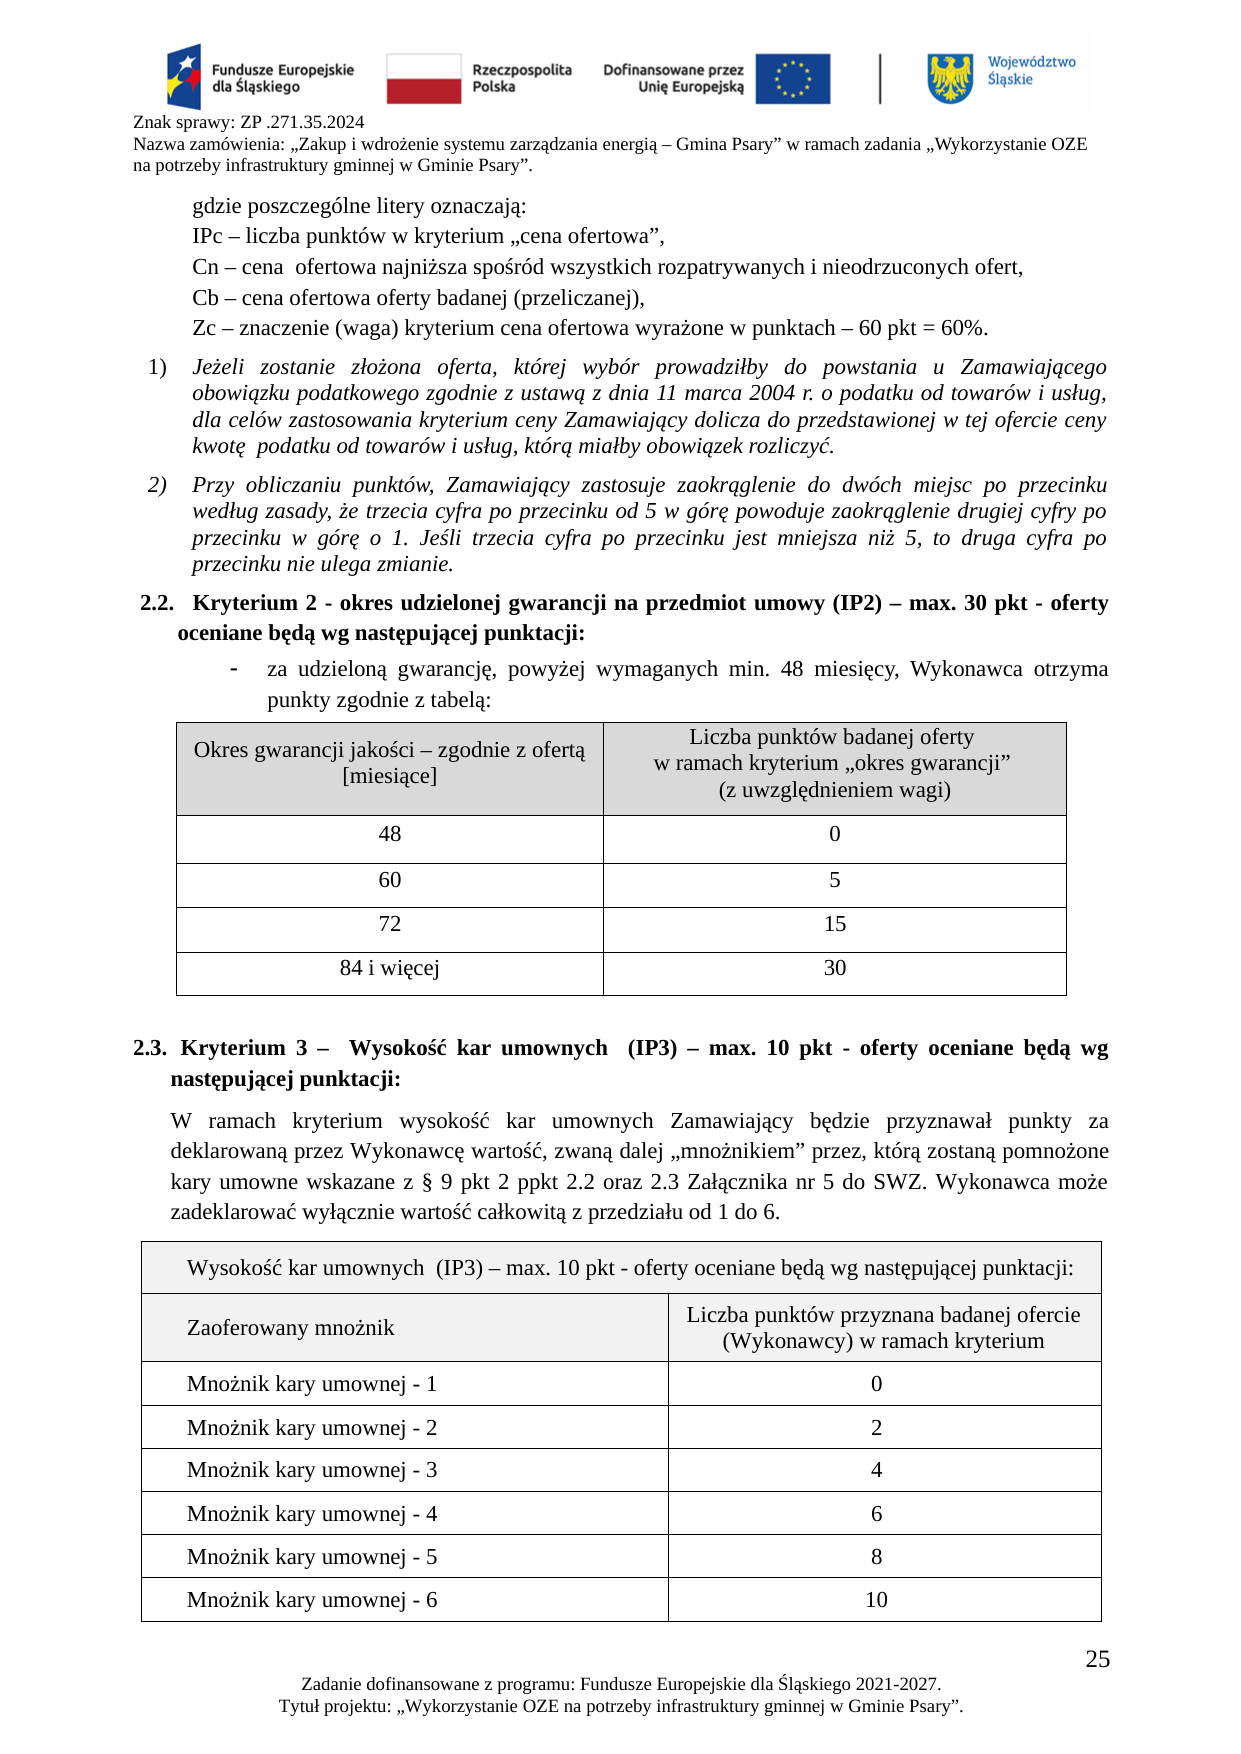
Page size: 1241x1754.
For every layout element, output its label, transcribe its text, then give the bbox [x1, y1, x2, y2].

table_cell 5 [604, 864, 1066, 907]
list Kryterium 2 - okres udzielonej gwarancji na przedmiot umowy (IP2) – max. 30 pkt - oferty oceniane będą wg następującej punktacji: [140, 589, 1110, 645]
list za udzieloną gwarancję, powyżej wymaganych min. 48 miesięcy, Wykonawca otrzyma punkty zgodnie z tabelą: [230, 655, 1110, 712]
table_cell 15 [604, 908, 1066, 952]
table_cell 4 [669, 1449, 1101, 1491]
table_cell Mnożnik kary umownej - 1 [142, 1362, 668, 1405]
list 2) Przy obliczaniu punktów, Zamawiający zastosuje zaokrąglenie do dwóch miejsc po przecinku według zasady, że trzecia cyfra po przecinku od 5 w górę powoduje zaokrąglenie drugiej cyfry po przecinku w górę o 1. Jeśli trzecia cyfra po przecinku jest mniejsza niż 5, to druga cyfra po przecinku nie ulega zmianie. [148, 471, 1110, 576]
table_cell 48 [177, 816, 603, 863]
table_header Wysokość kar umownych (IP3) – max. 10 pkt - oferty oceniane będą wg następującej punktacji: [142, 1242, 1101, 1293]
table_cell Mnożnik kary umownej - 5 [142, 1535, 668, 1577]
text W ramach kryterium wysokość kar umownych Zamawiający będzie przyznawał punkty za deklarowaną przez Wykonawcę wartość, zwaną dalej „mnożnikiem” przez, którą zostaną pomnożone kary umowne wskazane z § 9 pkt 2 ppkt 2.2 oraz 2.3 Załącznika nr 5 do SWZ. Wykonawca może zadeklarować wyłącznie wartość całkowitą z przedziału od 1 do 6. [170, 1107, 1110, 1224]
table_cell Liczba punktów przyznana badanej ofercie (Wykonawcy) w ramach kryterium [669, 1294, 1101, 1361]
table_cell 0 [604, 816, 1066, 863]
table_cell 30 [604, 953, 1066, 994]
table_cell 6 [669, 1492, 1101, 1534]
list Kryterium 3 – Wysokość kar umownych (IP3) – max. 10 pkt - oferty oceniane będą wg następującej punktacji: [133, 1034, 1110, 1091]
table_header Liczba punktów badanej oferty w ramach kryterium „okres gwarancji” (z uwzględnieniem wagi) [604, 723, 1066, 815]
table_cell Mnożnik kary umownej - 2 [142, 1406, 668, 1448]
list IPc – liczba punktów w kryterium „cena ofertowa”, [192, 222, 1110, 249]
list Zc – znaczenie (waga) kryterium cena ofertowa wyrażone w punktach – 60 pkt = 60%. [192, 314, 1110, 340]
table_cell Mnożnik kary umownej - 6 [142, 1578, 668, 1621]
list 1) Jeżeli zostanie złożona oferta, której wybór prowadziłby do powstania u Zamawiającego obowiązku podatkowego zgodnie z ustawą z dnia 11 marca 2004 r. o podatku od towarów i usług, dla celów zastosowania kryterium ceny Zamawiający dolicza do przedstawionej w tej ofercie ceny kwotę podatku od towarów i usług, którą miałby obowiązek rozliczyć. [148, 353, 1110, 458]
table_cell 10 [669, 1578, 1101, 1621]
table_cell Zaoferowany mnożnik [142, 1294, 668, 1361]
table_cell 60 [177, 864, 603, 907]
picture [151, 27, 1092, 112]
table_cell 72 [177, 908, 603, 952]
table_cell 2 [669, 1406, 1101, 1448]
list Cb – cena ofertowa oferty badanej (przeliczanej), [192, 283, 1110, 310]
table_cell Mnożnik kary umownej - 3 [142, 1449, 668, 1491]
table_header Okres gwarancji jakości – zgodnie z ofertą [miesiące] [177, 723, 603, 815]
table_cell 8 [669, 1535, 1101, 1577]
table_cell Mnożnik kary umownej - 4 [142, 1492, 668, 1534]
list Cn – cena ofertowa najniższa spośród wszystkich rozpatrywanych i nieodrzuconych ofert, [192, 253, 1110, 279]
table_cell 0 [669, 1362, 1101, 1405]
table_cell 84 i więcej [177, 953, 603, 994]
list gdzie poszczególne litery oznaczają: [192, 192, 1110, 218]
